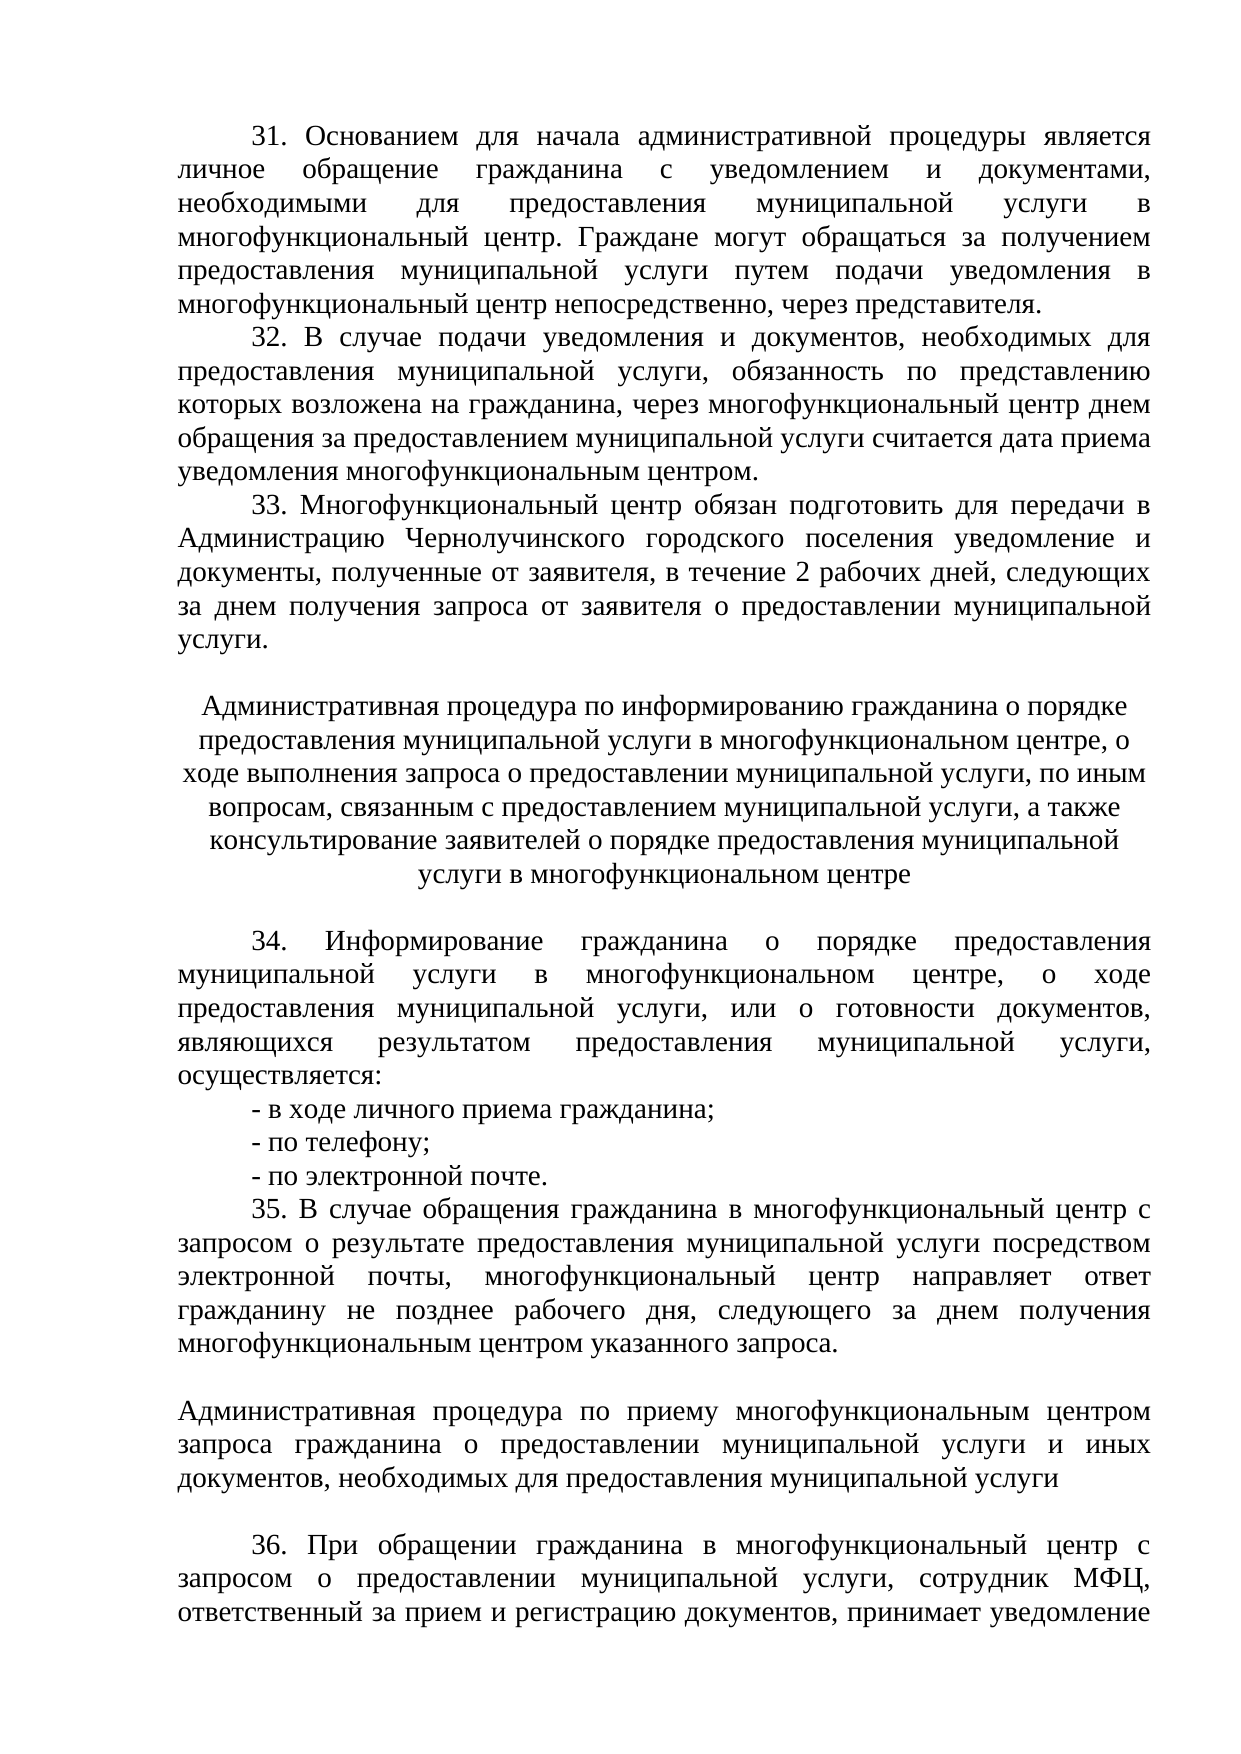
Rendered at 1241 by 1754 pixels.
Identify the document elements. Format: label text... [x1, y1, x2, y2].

text - по телефону; [177, 1124, 1152, 1158]
text 31. Основанием для начала административной процедуры является личное обращение гражданина с уведомлением и документами, необходимыми для предоставления муниципальной услуги в многофункциональный центр. Граждане могут обращаться за получением предоставления муниципальной услуги путем подачи уведомления в многофункциональный центр непосредственно, через представителя. [177, 118, 1152, 319]
text Административная процедура по информированию гражданина о порядке предоставления муниципальной услуги в многофункциональном центре, о ходе выполнения запроса о предоставлении муниципальной услуги, по иным вопросам, связанным с предоставлением муниципальной услуги, а также консультирование заявителей о порядке предоставления муниципальной услуги в многофункциональном центре [177, 688, 1152, 889]
text 34. Информирование гражданина о порядке предоставления муниципальной услуги в многофункциональном центре, о ходе предоставления муниципальной услуги, или о готовности документов, являющихся результатом предоставления муниципальной услуги, осуществляется: [177, 923, 1152, 1091]
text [177, 1527, 1152, 1627]
text 32. В случае подачи уведомления и документов, необходимых для предоставления муниципальной услуги, обязанность по представлению которых возложена на гражданина, через многофункциональный центр днем обращения за предоставлением муниципальной услуги считается дата приема уведомления многофункциональным центром. [177, 319, 1152, 487]
text Административная процедура по приему многофункциональным центром запроса гражданина о предоставлении муниципальной услуги и иных документов, необходимых для предоставления муниципальной услуги [177, 1393, 1152, 1493]
text 33. Многофункциональный центр обязан подготовить для передачи в Администрацию Чернолучинского городского поселения уведомление и документы, полученные от заявителя, в течение 2 рабочих дней, следующих за днем получения запроса от заявителя о предоставлении муниципальной услуги. [177, 487, 1152, 655]
text - в ходе личного приема гражданина; [177, 1091, 1152, 1124]
text - по электронной почте. [177, 1158, 1152, 1191]
text 35. В случае обращения гражданина в многофункциональный центр с запросом о результате предоставления муниципальной услуги посредством электронной почты, многофункциональный центр направляет ответ гражданину не позднее рабочего дня, следующего за днем получения многофункциональным центром указанного запроса. [177, 1191, 1152, 1359]
